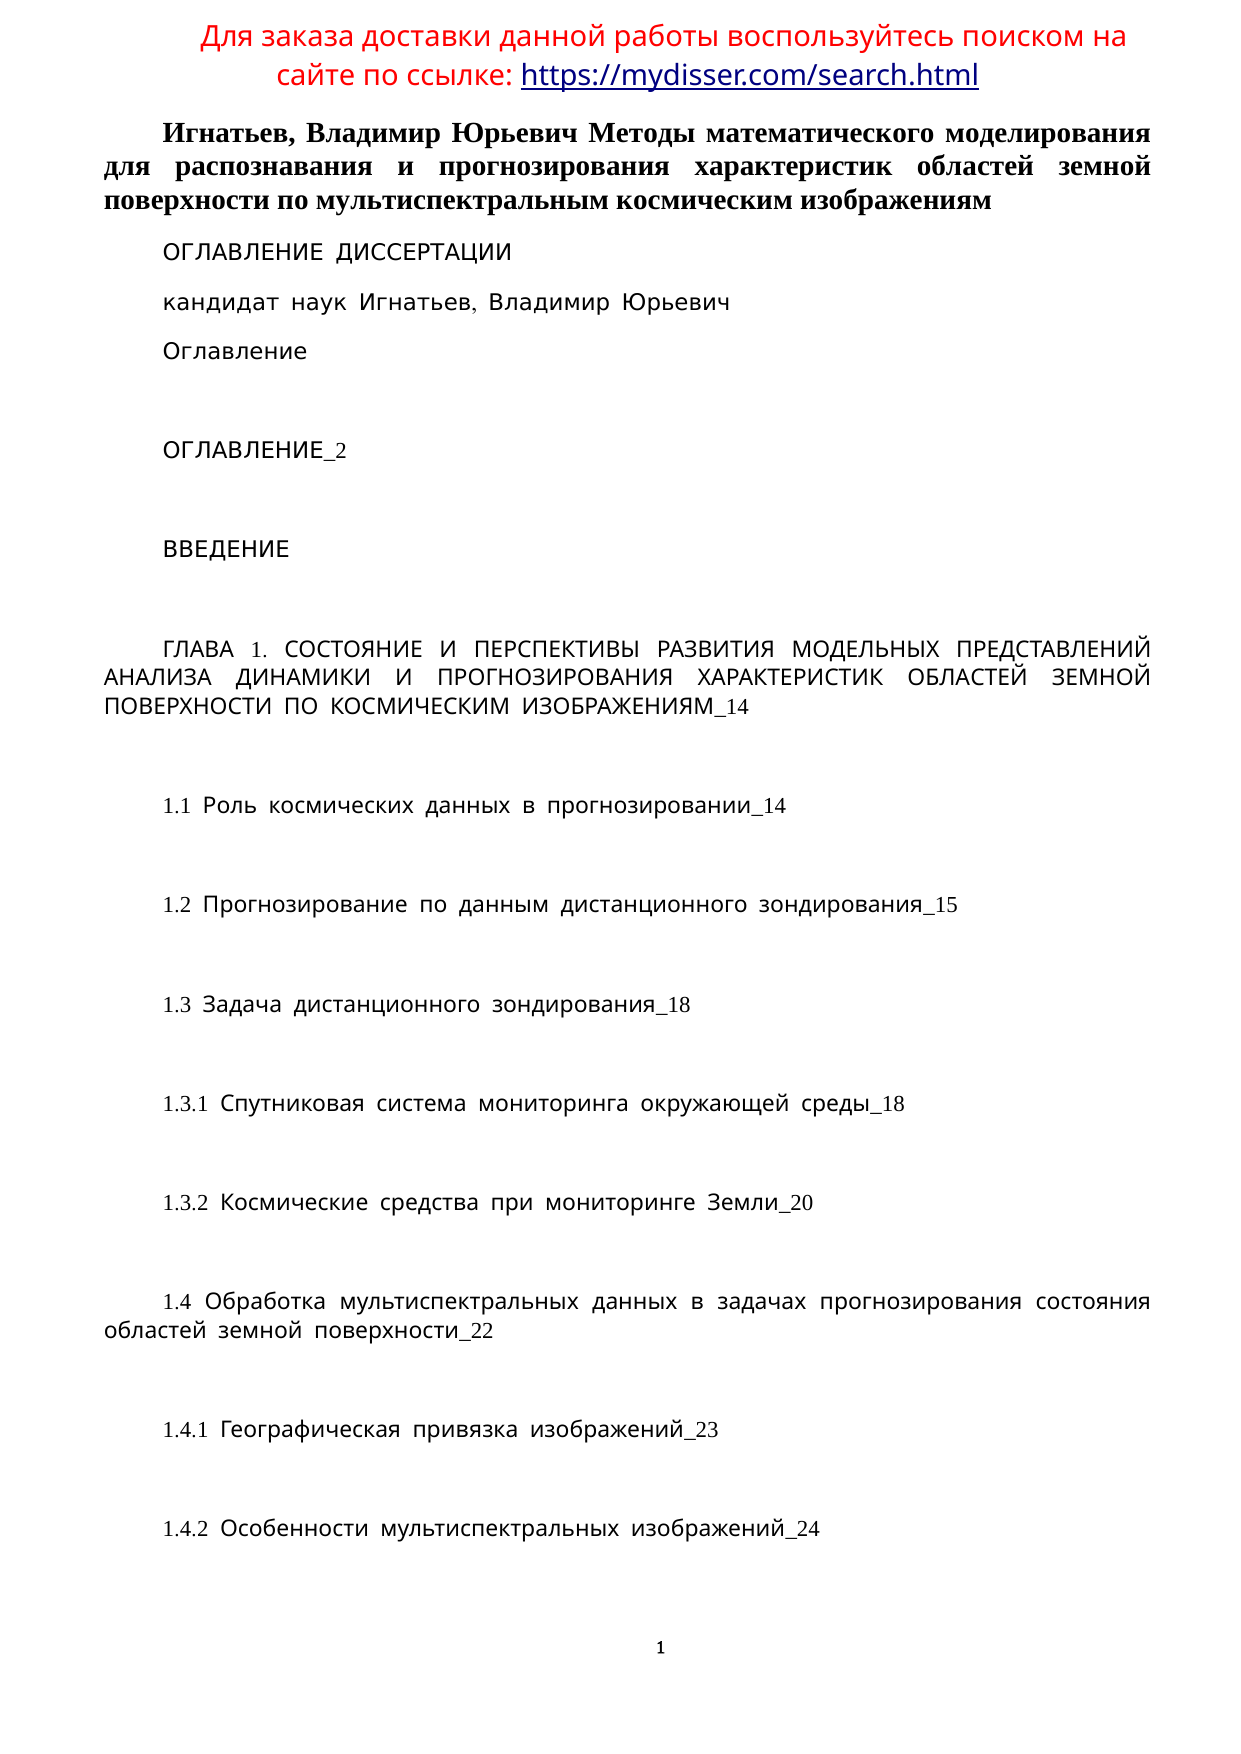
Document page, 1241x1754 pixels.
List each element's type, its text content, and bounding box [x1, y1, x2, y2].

text 1.1 Роль космических данных в прогнозировании_14 [103, 790, 1152, 818]
text 1.3.1 Спутниковая система мониторинга окружающей среды_18 [103, 1087, 1152, 1116]
text ВВЕДЕНИЕ [103, 534, 1152, 563]
text ГЛАВА 1. СОСТОЯНИЕ И ПЕРСПЕКТИВЫ РАЗВИТИЯ МОДЕЛЬНЫХ ПРЕДСТАВЛЕНИЙ АНАЛИЗА ДИНАМИКИ И ПРОГНОЗИРОВАНИЯ ХАРАКТЕРИСТИК ОБЛАСТЕЙ ЗЕМНОЙ ПОВЕРХНОСТИ ПО КОСМИЧЕСКИМ ИЗОБРАЖЕНИЯМ_14 [103, 633, 1152, 719]
text 1.4.2 Особенности мультиспектральных изображений_24 [103, 1513, 1152, 1541]
text кандидат наук Игнатьев, Владимир Юрьевич [103, 286, 1152, 315]
text 1.3.2 Космические средства при мониторинге Земли_20 [103, 1186, 1152, 1215]
text 1.4 Обработка мультиспектральных данных в задачах прогнозирования состояния областей земной поверхности_22 [103, 1286, 1152, 1343]
text Оглавление [103, 336, 1152, 364]
text 1.4.1 Географическая привязка изображений_23 [103, 1413, 1152, 1442]
text Игнатьев, Владимир Юрьевич Методы математического моделирования для распознавания и прогнозирования характеристик областей земной поверхности по мультиспектральным космическим изображениям [103, 115, 1152, 216]
text 1.3 Задача дистанционного зондирования_18 [103, 988, 1152, 1017]
text ОГЛАВЛЕНИЕ_2 [103, 435, 1152, 463]
text 1.2 Прогнозирование по данным дистанционного зондирования_15 [103, 889, 1152, 918]
text ОГЛАВЛЕНИЕ ДИССЕРТАЦИИ [103, 236, 1152, 265]
